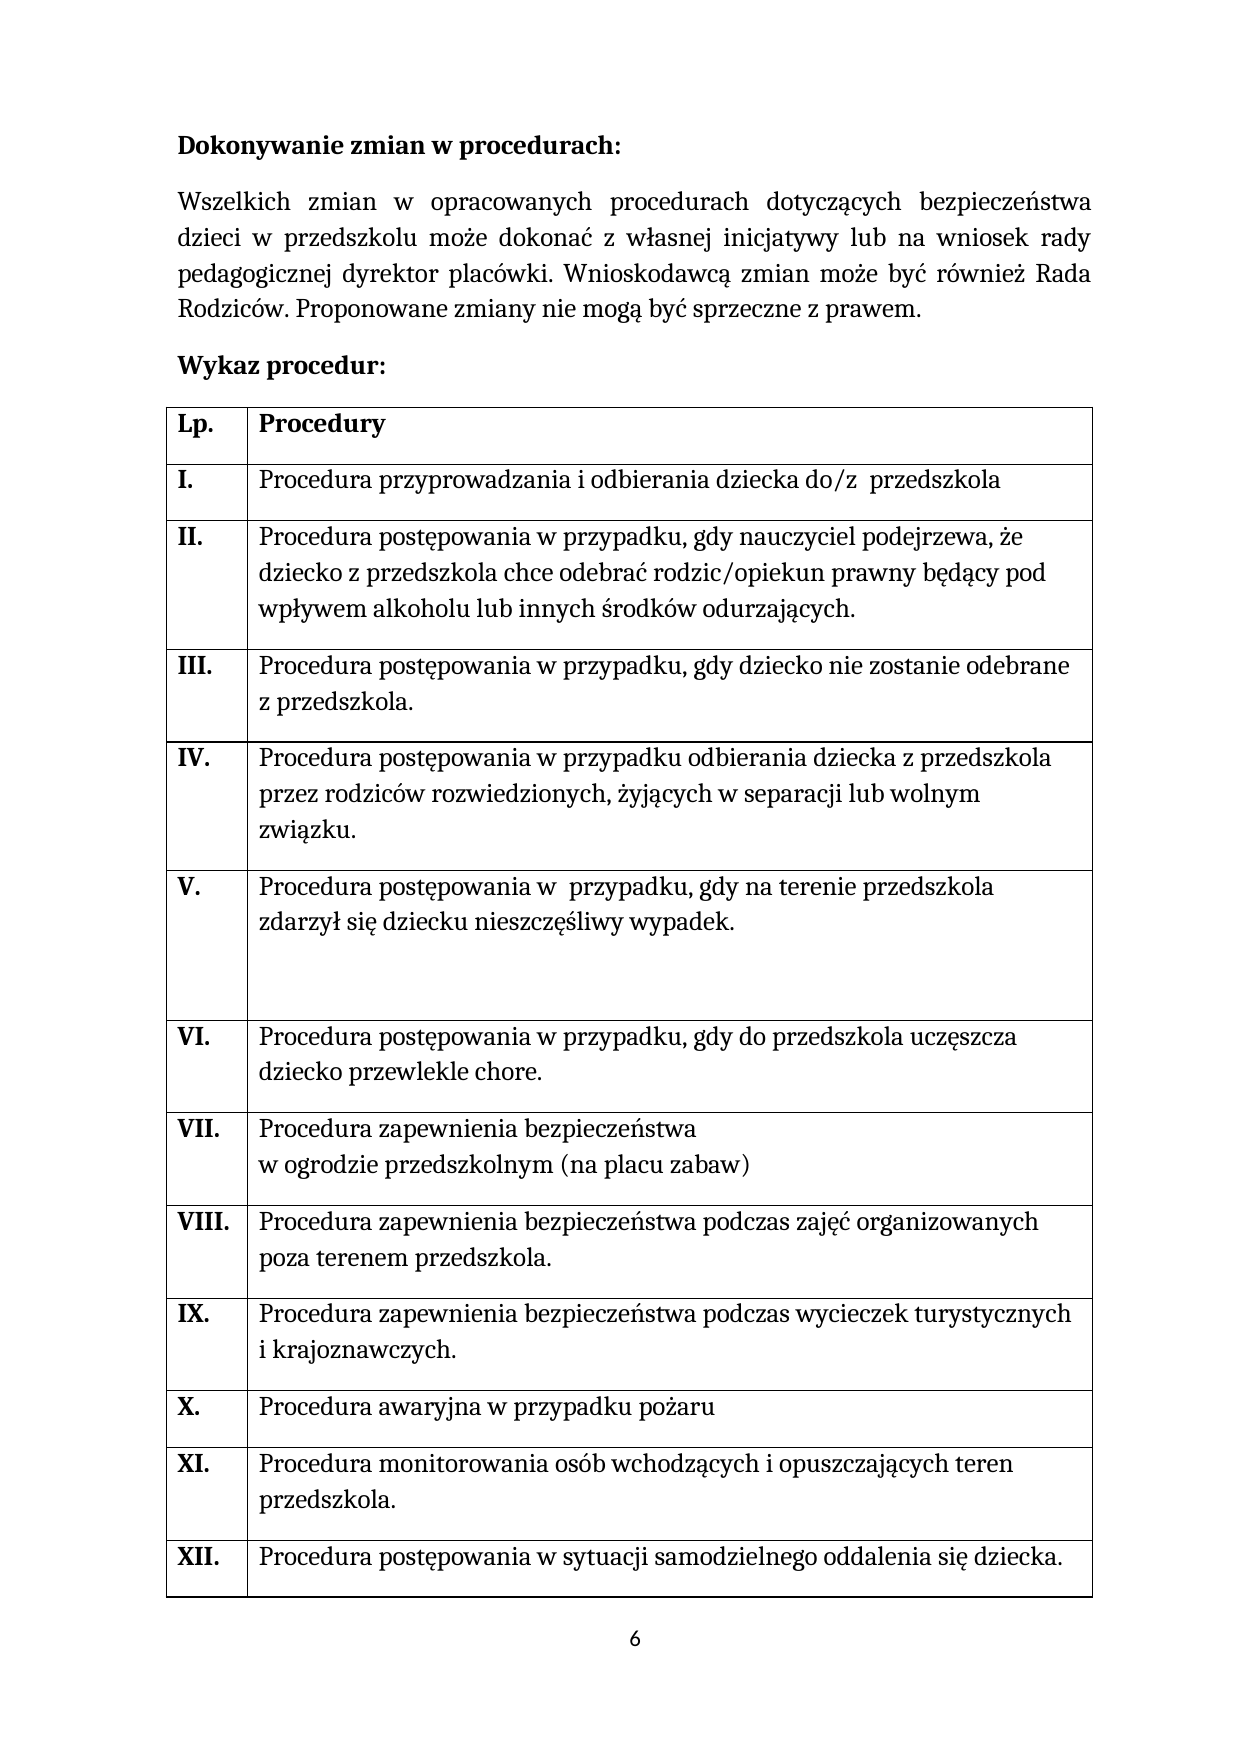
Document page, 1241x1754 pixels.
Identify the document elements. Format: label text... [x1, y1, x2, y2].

table_cell Procedura przyprowadzania i odbierania dziecka do/z przedszkola [248, 465, 1092, 520]
table_cell XII. [167, 1541, 247, 1596]
table_cell Procedura postępowania w sytuacji samodzielnego oddalenia się dziecka. [248, 1541, 1092, 1596]
table_cell VIII. [167, 1206, 247, 1297]
table_cell Procedura monitorowania osób wchodzących i opuszczających teren przedszkola. [248, 1448, 1092, 1539]
table_cell X. [167, 1391, 247, 1447]
table_cell Procedura postępowania w przypadku odbierania dziecka z przedszkola przez rodziców rozwiedzionych, żyjących w separacji lub wolnym związku. [248, 743, 1092, 870]
table_cell I. [167, 465, 247, 520]
text Wszelkich zmian w opracowanych procedurach dotyczących bezpieczeństwa dzieci w przedszkolu może dokonać z własnej inicjatywy lub na wniosek rady pedagogicznej dyrektor placówki. Wnioskodawcą zmian może być również Rada Rodziców. Proponowane zmiany nie mogą być sprzeczne z prawem. [177, 186, 1093, 325]
table_header Procedury [248, 408, 1092, 463]
table_cell Procedura postępowania w przypadku, gdy na terenie przedszkola zdarzył się dziecku nieszczęśliwy wypadek. [248, 871, 1092, 1019]
table_cell IX. [167, 1299, 247, 1390]
text Dokonywanie zmian w procedurach: [177, 130, 1093, 161]
table_cell Procedura awaryjna w przypadku pożaru [248, 1391, 1092, 1447]
table_cell Procedura zapewnienia bezpieczeństwa podczas zajęć organizowanych poza terenem przedszkola. [248, 1206, 1092, 1297]
table_cell VI. [167, 1021, 247, 1112]
table_cell V. [167, 871, 247, 1019]
table_cell VII. [167, 1113, 247, 1205]
table_cell II. [167, 521, 247, 649]
table_cell IV. [167, 743, 247, 870]
table_cell Procedura postępowania w przypadku, gdy nauczyciel podejrzewa, że dziecko z przedszkola chce odebrać rodzic/opiekun prawny będący pod wpływem alkoholu lub innych środków odurzających. [248, 521, 1092, 649]
table_cell Procedura postępowania w przypadku, gdy do przedszkola uczęszcza dziecko przewlekle chore. [248, 1021, 1092, 1112]
text Wykaz procedur: [177, 350, 1093, 381]
table_cell Procedura postępowania w przypadku, gdy dziecko nie zostanie odebrane z przedszkola. [248, 650, 1092, 741]
table_cell Procedura zapewnienia bezpieczeństwa podczas wycieczek turystycznych i krajoznawczych. [248, 1299, 1092, 1390]
table_cell Procedura zapewnienia bezpieczeństwa w ogrodzie przedszkolnym (na placu zabaw) [248, 1113, 1092, 1205]
table_header Lp. [167, 408, 247, 463]
table_cell XI. [167, 1448, 247, 1539]
table_cell III. [167, 650, 247, 741]
